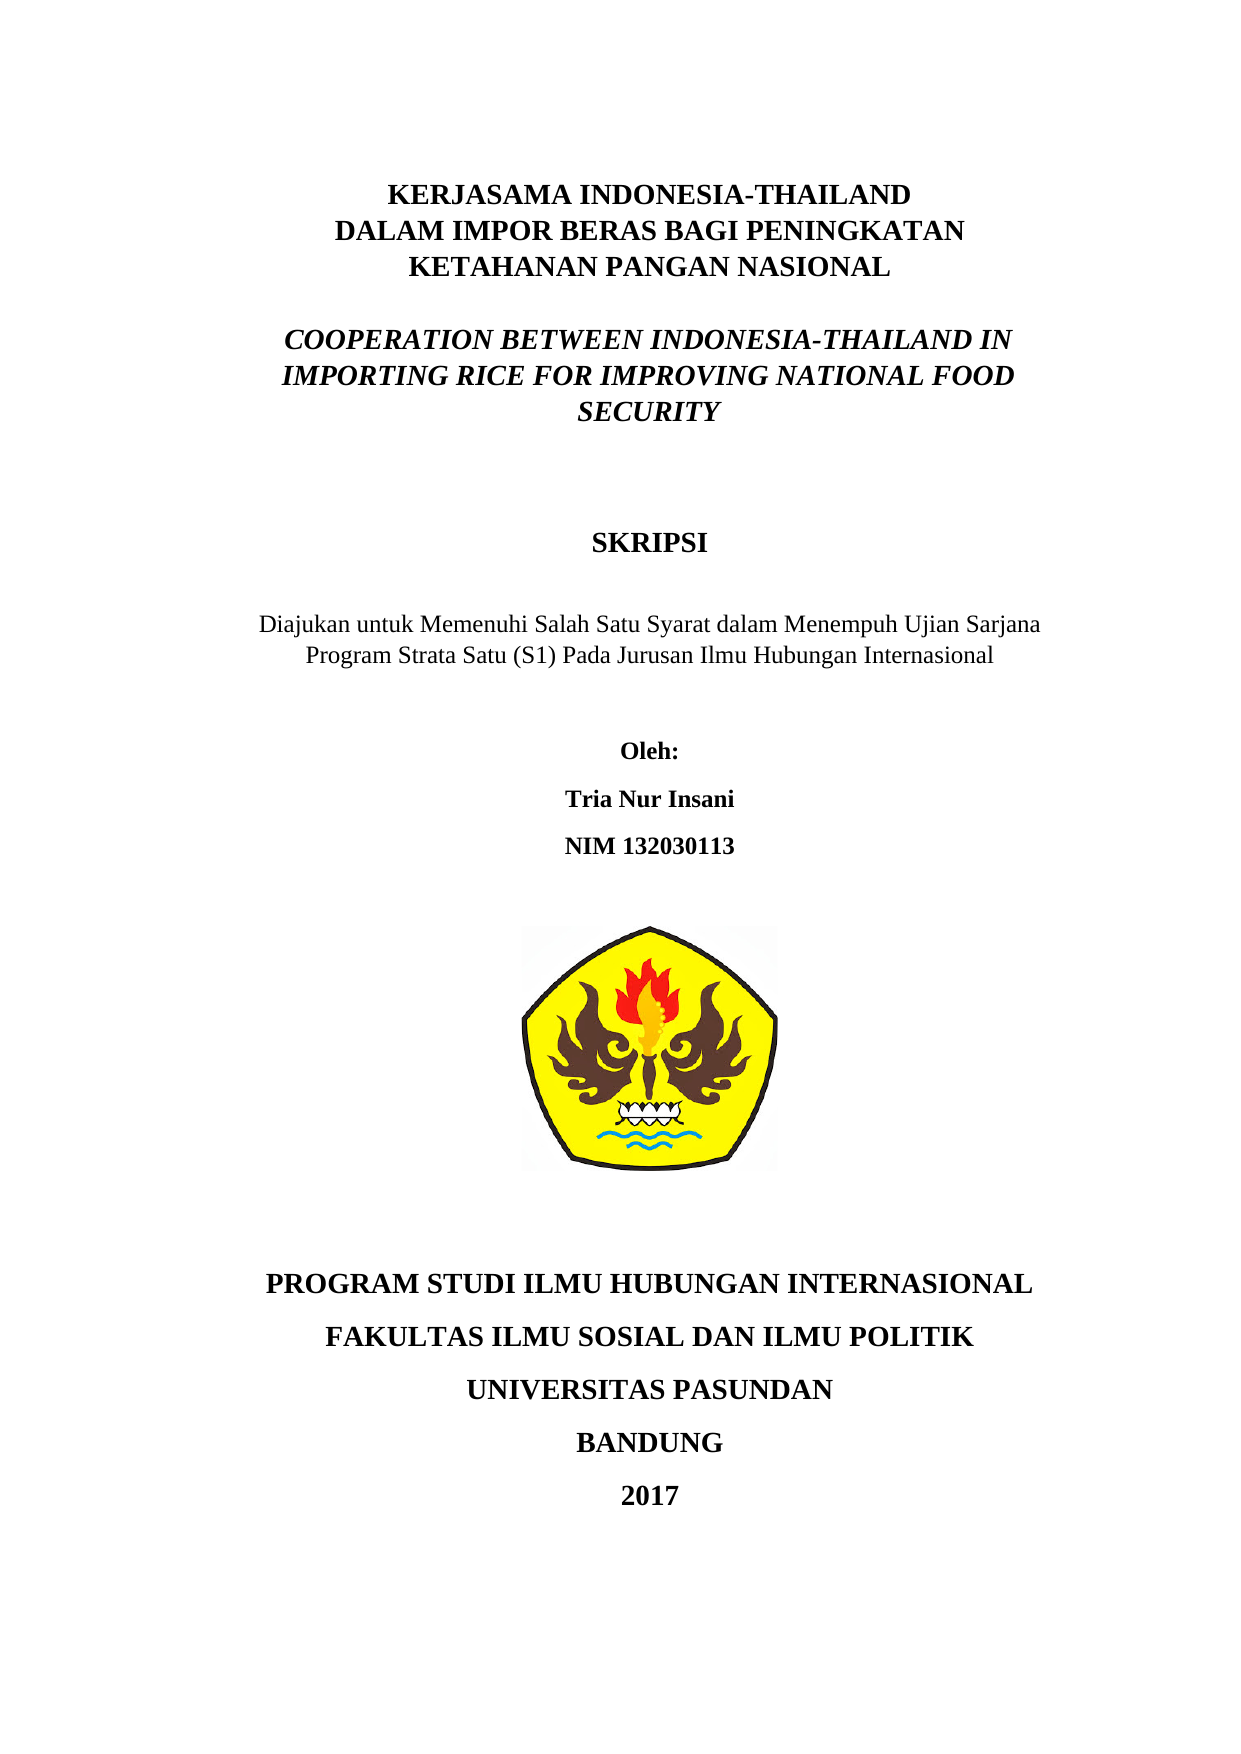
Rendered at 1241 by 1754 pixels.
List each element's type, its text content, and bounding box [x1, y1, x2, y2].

text BANDUNG [236, 1425, 1063, 1458]
text KETAHANAN PANGAN NASIONAL [236, 249, 1063, 283]
text COOPERATION BETWEEN INDONESIA-THAILAND IN IMPORTING RICE FOR IMPROVING NATIONAL FOOD SECURITY [236, 322, 1063, 428]
picture [521, 926, 778, 1171]
text 2017 [236, 1478, 1063, 1511]
text Diajukan untuk Memenuhi Salah Satu Syarat dalam Menempuh Ujian Sarjana Program Strata Satu (S1) Pada Jurusan Ilmu Hubungan Internasional [236, 609, 1063, 669]
text FAKULTAS ILMU SOSIAL DAN ILMU POLITIK [236, 1319, 1063, 1353]
text DALAM IMPOR BERAS BAGI PENINGKATAN [236, 213, 1063, 247]
text NIM 132030113 [236, 831, 1063, 860]
text KERJASAMA INDONESIA-THAILAND [236, 177, 1063, 211]
text SKRIPSI [236, 526, 1063, 559]
text Oleh: [236, 736, 1063, 765]
text UNIVERSITAS PASUNDAN [236, 1372, 1063, 1406]
text Tria Nur Insani [236, 784, 1063, 812]
text PROGRAM STUDI ILMU HUBUNGAN INTERNASIONAL [236, 1266, 1063, 1300]
